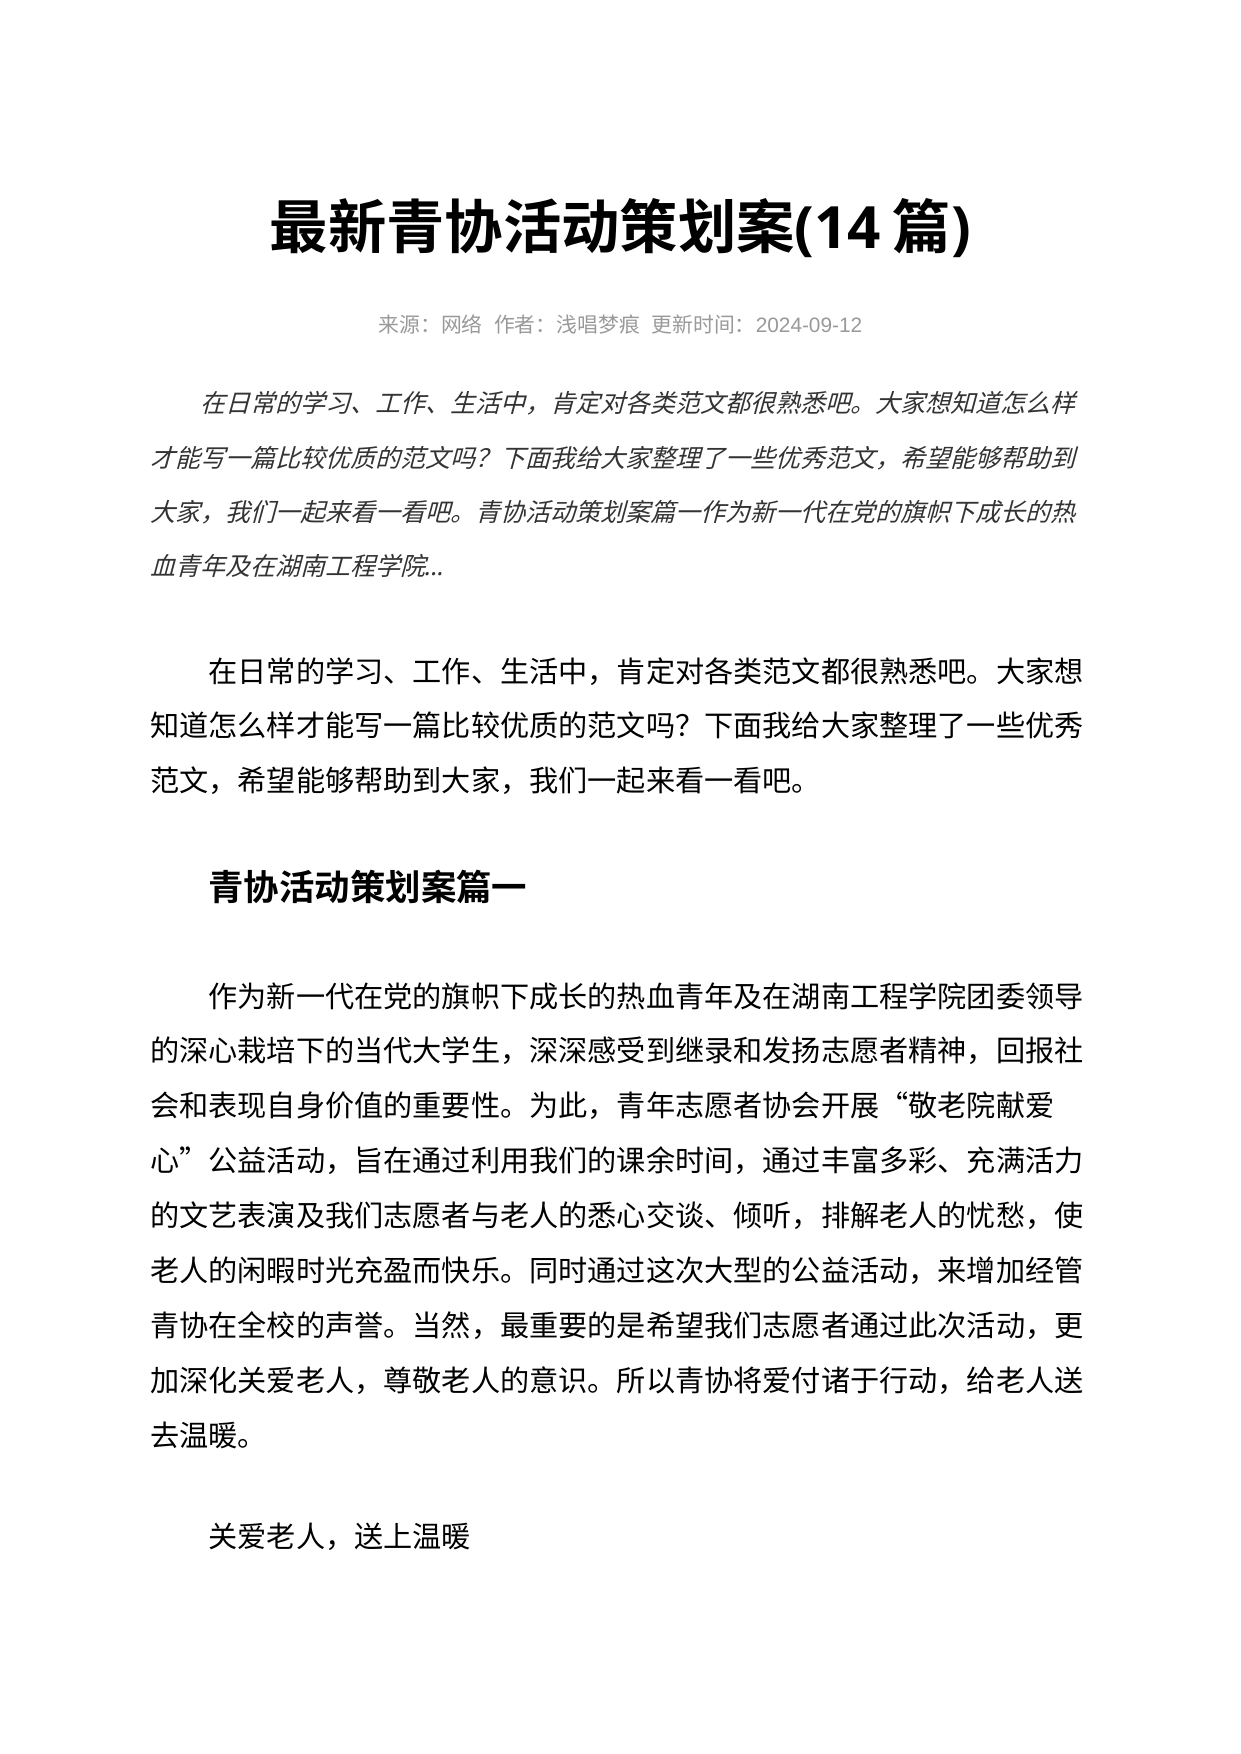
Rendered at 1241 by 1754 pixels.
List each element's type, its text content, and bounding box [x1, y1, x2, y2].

text 来源：网络 作者：浅唱梦痕 更新时间：2024-09-12 [150, 313, 1090, 337]
text 作为新一代在党的旗帜下成长的热血青年及在湖南工程学院团委领导的深心栽培下的当代大学生，深深感受到继录和发扬志愿者精神，回报社会和表现自身价值的重要性。为此，青年志愿者协会开展“敬老院献爱心”公益活动，旨在通过利用我们的课余时间，通过丰富多彩、充满活力的文艺表演及我们志愿者与老人的悉心交谈、倾听，排解老人的忧愁，使老人的闲暇时光充盈而快乐。同时通过这次大型的公益活动，来增加经管青协在全校的声誉。当然，最重要的是希望我们志愿者通过此次活动，更加深化关爱老人，尊敬老人的意识。所以青协将爱付诸于行动，给老人送去温暖。 [150, 973, 1090, 1454]
text 关爱老人，送上温暖 [150, 1514, 1090, 1556]
text 青协活动策划案篇一 [150, 860, 1090, 911]
text 在日常的学习、工作、生活中，肯定对各类范文都很熟悉吧。大家想知道怎么样才能写一篇比较优质的范文吗？下面我给大家整理了一些优秀范文，希望能够帮助到大家，我们一起来看一看吧。青协活动策划案篇一作为新一代在党的旗帜下成长的热血青年及在湖南工程学院... [150, 384, 1090, 583]
subtitle 最新青协活动策划案(14篇) [150, 181, 1090, 266]
text 在日常的学习、工作、生活中，肯定对各类范文都很熟悉吧。大家想知道怎么样才能写一篇比较优质的范文吗？下面我给大家整理了一些优秀范文，希望能够帮助到大家，我们一起来看一看吧。 [150, 648, 1090, 800]
